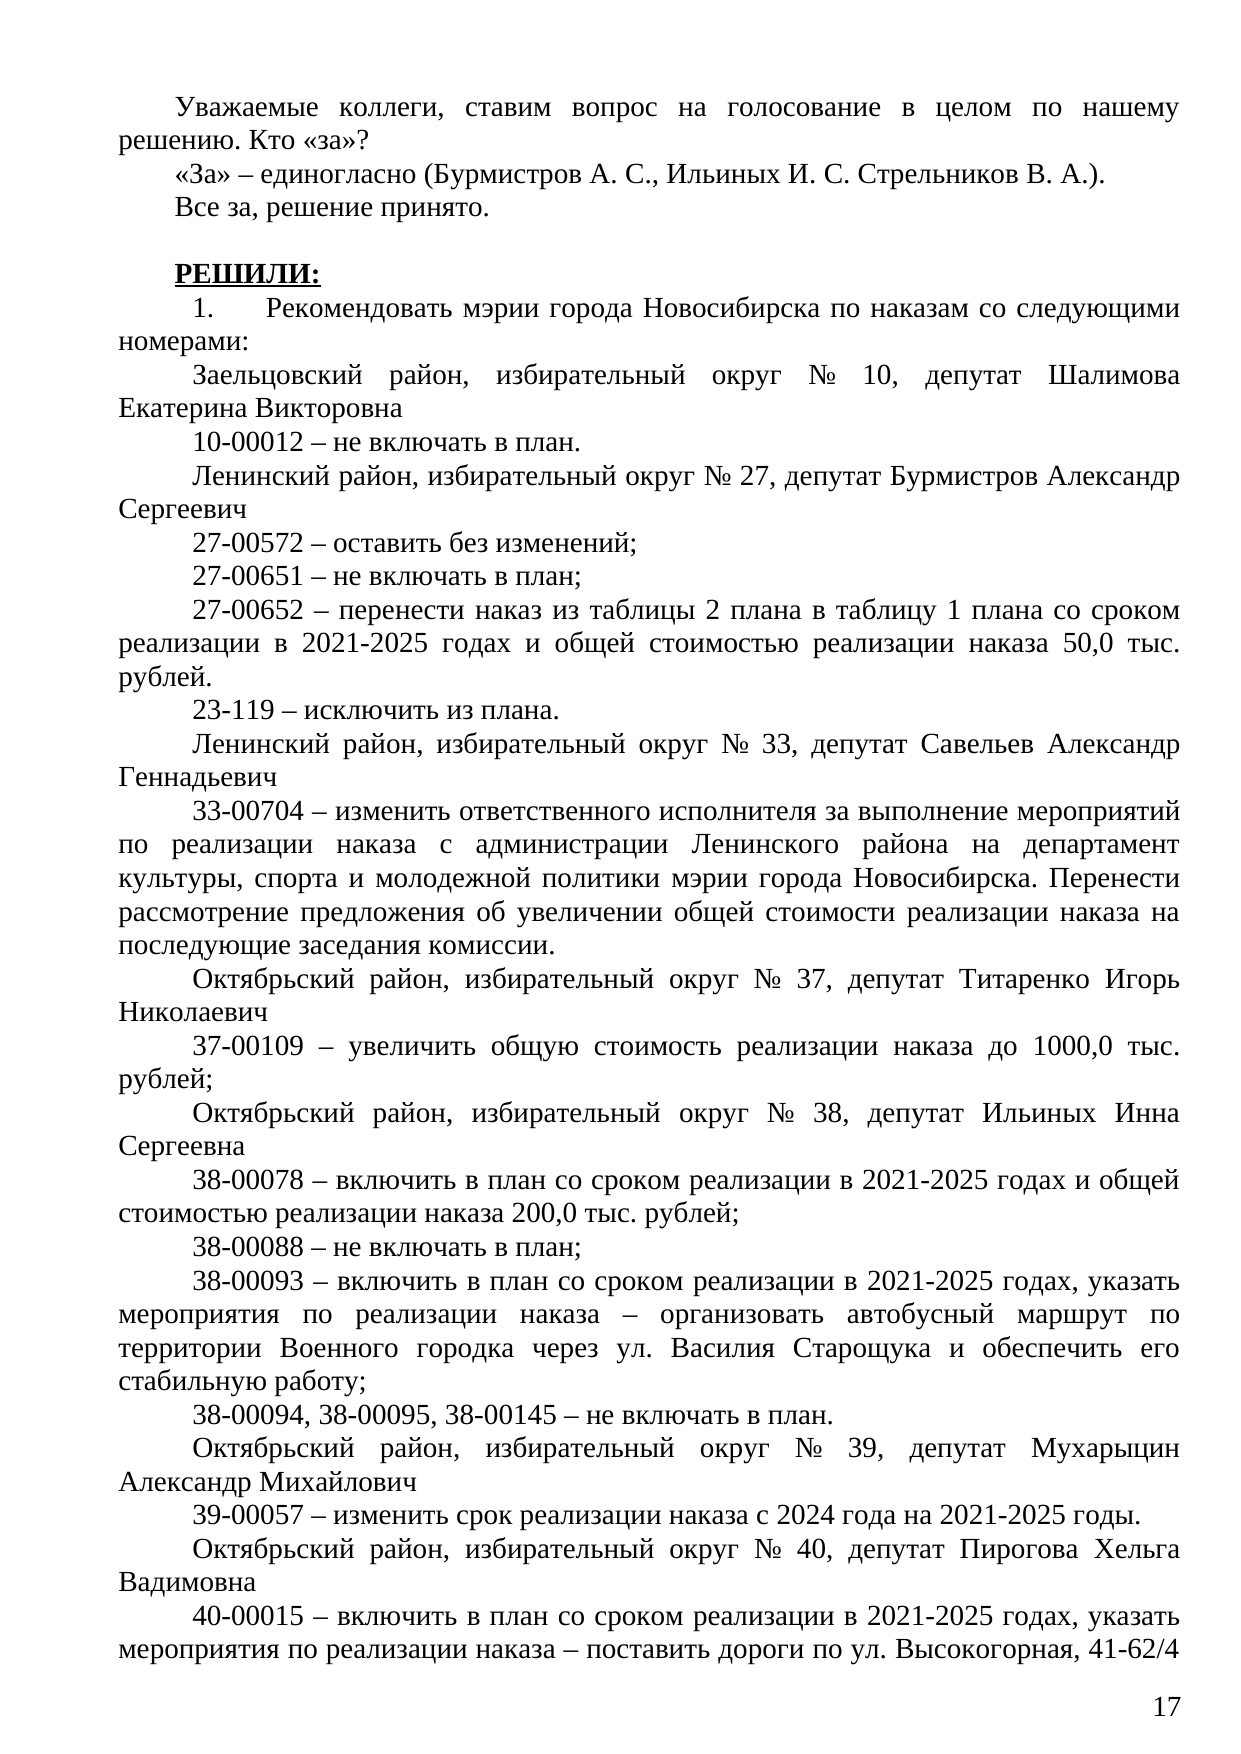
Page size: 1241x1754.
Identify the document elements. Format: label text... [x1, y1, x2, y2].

text Октябрьский район, избирательный округ № 37, депутат Титаренко Игорь Николаевич [118, 961, 1181, 1028]
text Уважаемые коллеги, ставим вопрос на голосование в целом по нашему решению. Кто «за»? [118, 89, 1181, 156]
list Рекомендовать мэрии города Новосибирска по наказам со следующими номерами: [118, 290, 1181, 357]
text Все за, решение принято. [118, 189, 1181, 223]
text 38-00088 – не включать в план; [118, 1229, 1181, 1263]
text 10-00012 – не включать в план. [118, 424, 1181, 458]
text 38-00093 – включить в план со сроком реализации в 2021-2025 годах, указать мероприятия по реализации наказа – организовать автобусный маршрут по территории Военного городка через ул. Василия Старощука и обеспечить его стабильную работу; [118, 1263, 1181, 1397]
text Заельцовский район, избирательный округ № 10, депутат Шалимова Екатерина Викторовна [118, 357, 1181, 424]
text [118, 156, 1181, 189]
text 38-00094, 38-00095, 38-00145 – не включать в план. [118, 1397, 1181, 1430]
text Октябрьский район, избирательный округ № 38, депутат Ильиных Инна Сергеевна [118, 1095, 1181, 1162]
text 27-00651 – не включать в план; [118, 558, 1181, 592]
text 39-00057 – изменить срок реализации наказа с 2024 года на 2021-2025 годы. [118, 1497, 1181, 1531]
text 38-00078 – включить в план со сроком реализации в 2021-2025 годах и общей стоимостью реализации наказа 200,0 тыс. рублей; [118, 1162, 1181, 1229]
text 27-00652 – перенести наказ из таблицы 2 плана в таблицу 1 плана со сроком реализации в 2021-2025 годах и общей стоимостью реализации наказа 50,0 тыс. рублей. [118, 592, 1181, 692]
text Октябрьский район, избирательный округ № 39, депутат Мухарыцин Александр Михайлович [118, 1430, 1181, 1497]
text 37-00109 – увеличить общую стоимость реализации наказа до 1000,0 тыс. рублей; [118, 1028, 1181, 1095]
text 23-119 – исключить из плана. [118, 692, 1181, 726]
text Ленинский район, избирательный округ № 27, депутат Бурмистров Александр Сергеевич [118, 458, 1181, 525]
text РЕШИЛИ: [118, 256, 1181, 290]
text 27-00572 – оставить без изменений; [118, 525, 1181, 558]
text Ленинский район, избирательный округ № 33, депутат Савельев Александр Геннадьевич [118, 726, 1181, 793]
text 33-00704 – изменить ответственного исполнителя за выполнение мероприятий по реализации наказа с администрации Ленинского района на департамент культуры, спорта и молодежной политики мэрии города Новосибирска. Перенести рассмотрение предложения об увеличении общей стоимости реализации наказа на последующие заседания комиссии. [118, 793, 1181, 961]
text Октябрьский район, избирательный округ № 40, депутат Пирогова Хельга Вадимовна [118, 1531, 1181, 1598]
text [118, 1598, 1181, 1665]
